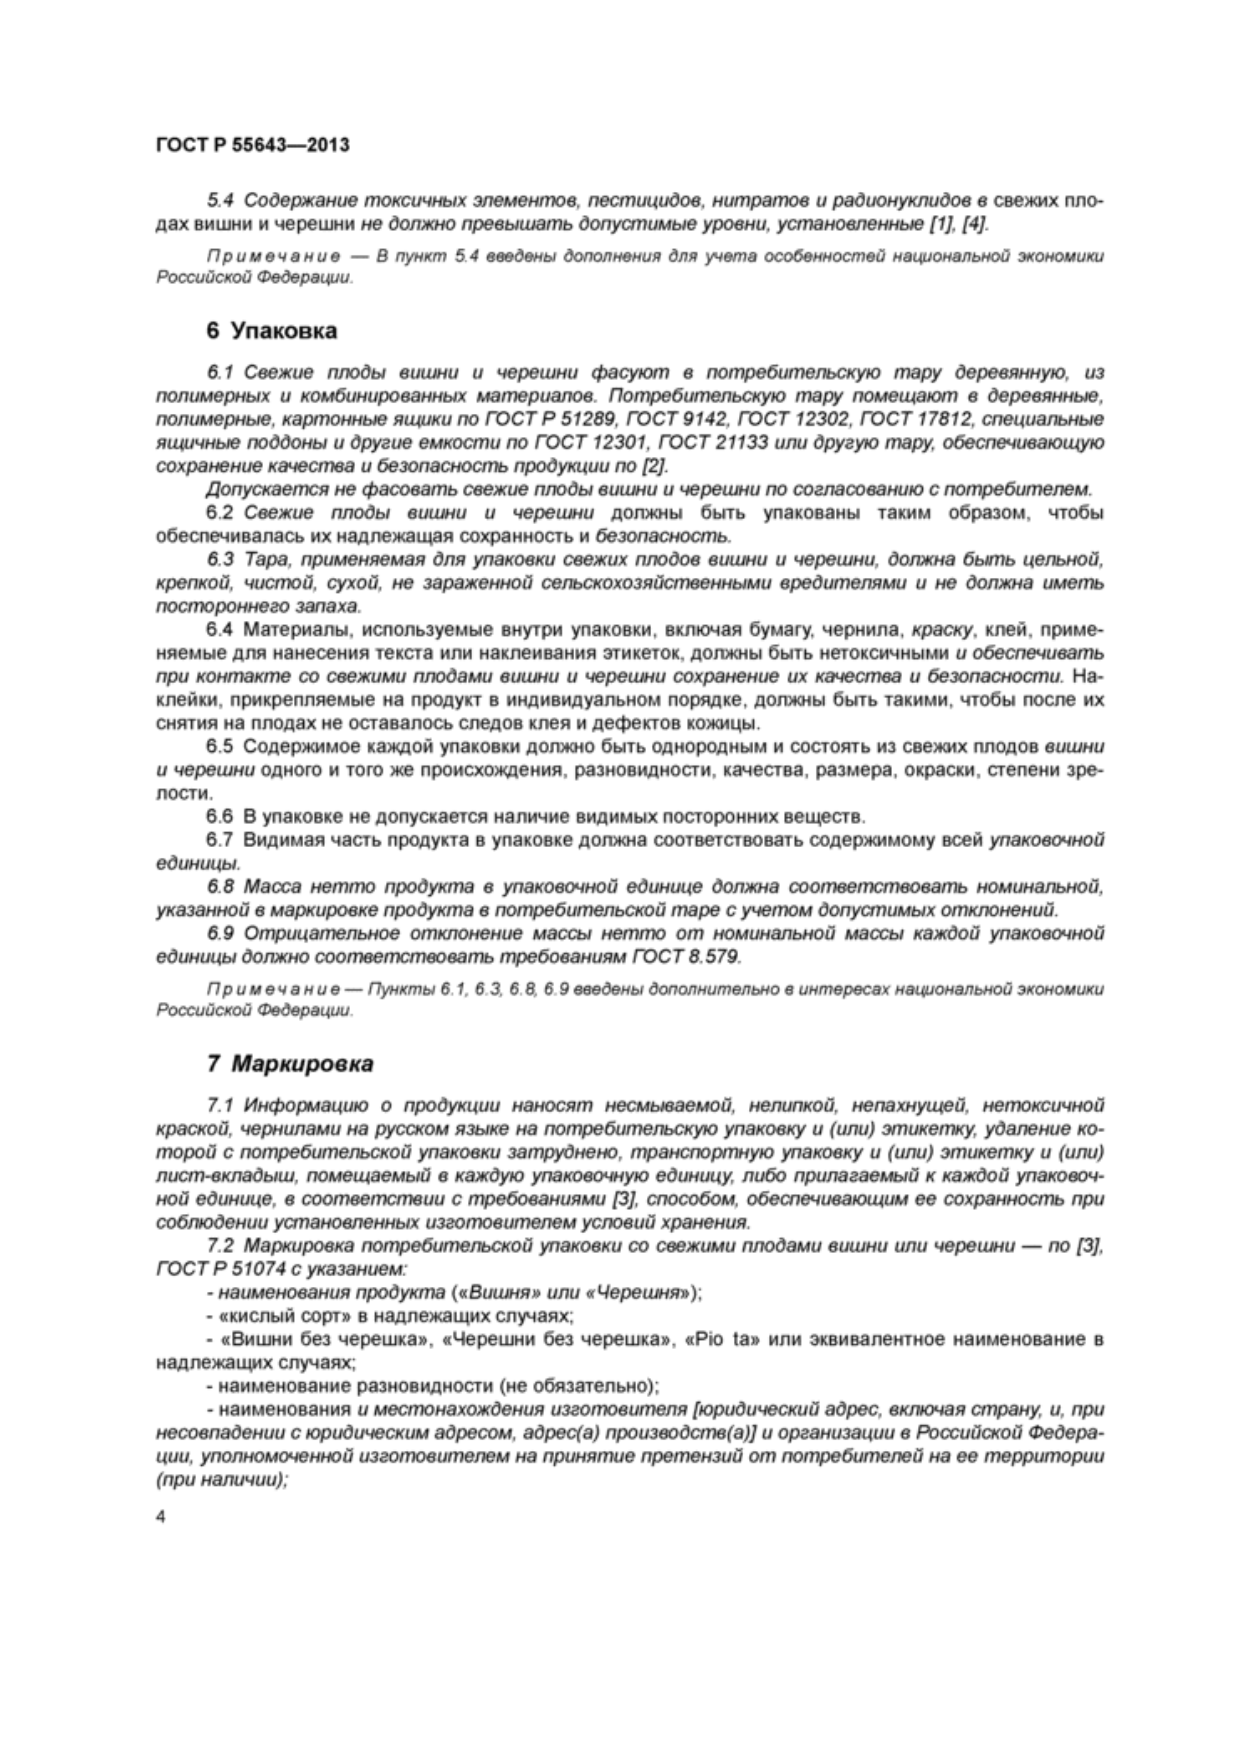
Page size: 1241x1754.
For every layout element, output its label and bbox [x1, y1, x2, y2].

picture [132, 118, 1130, 1526]
